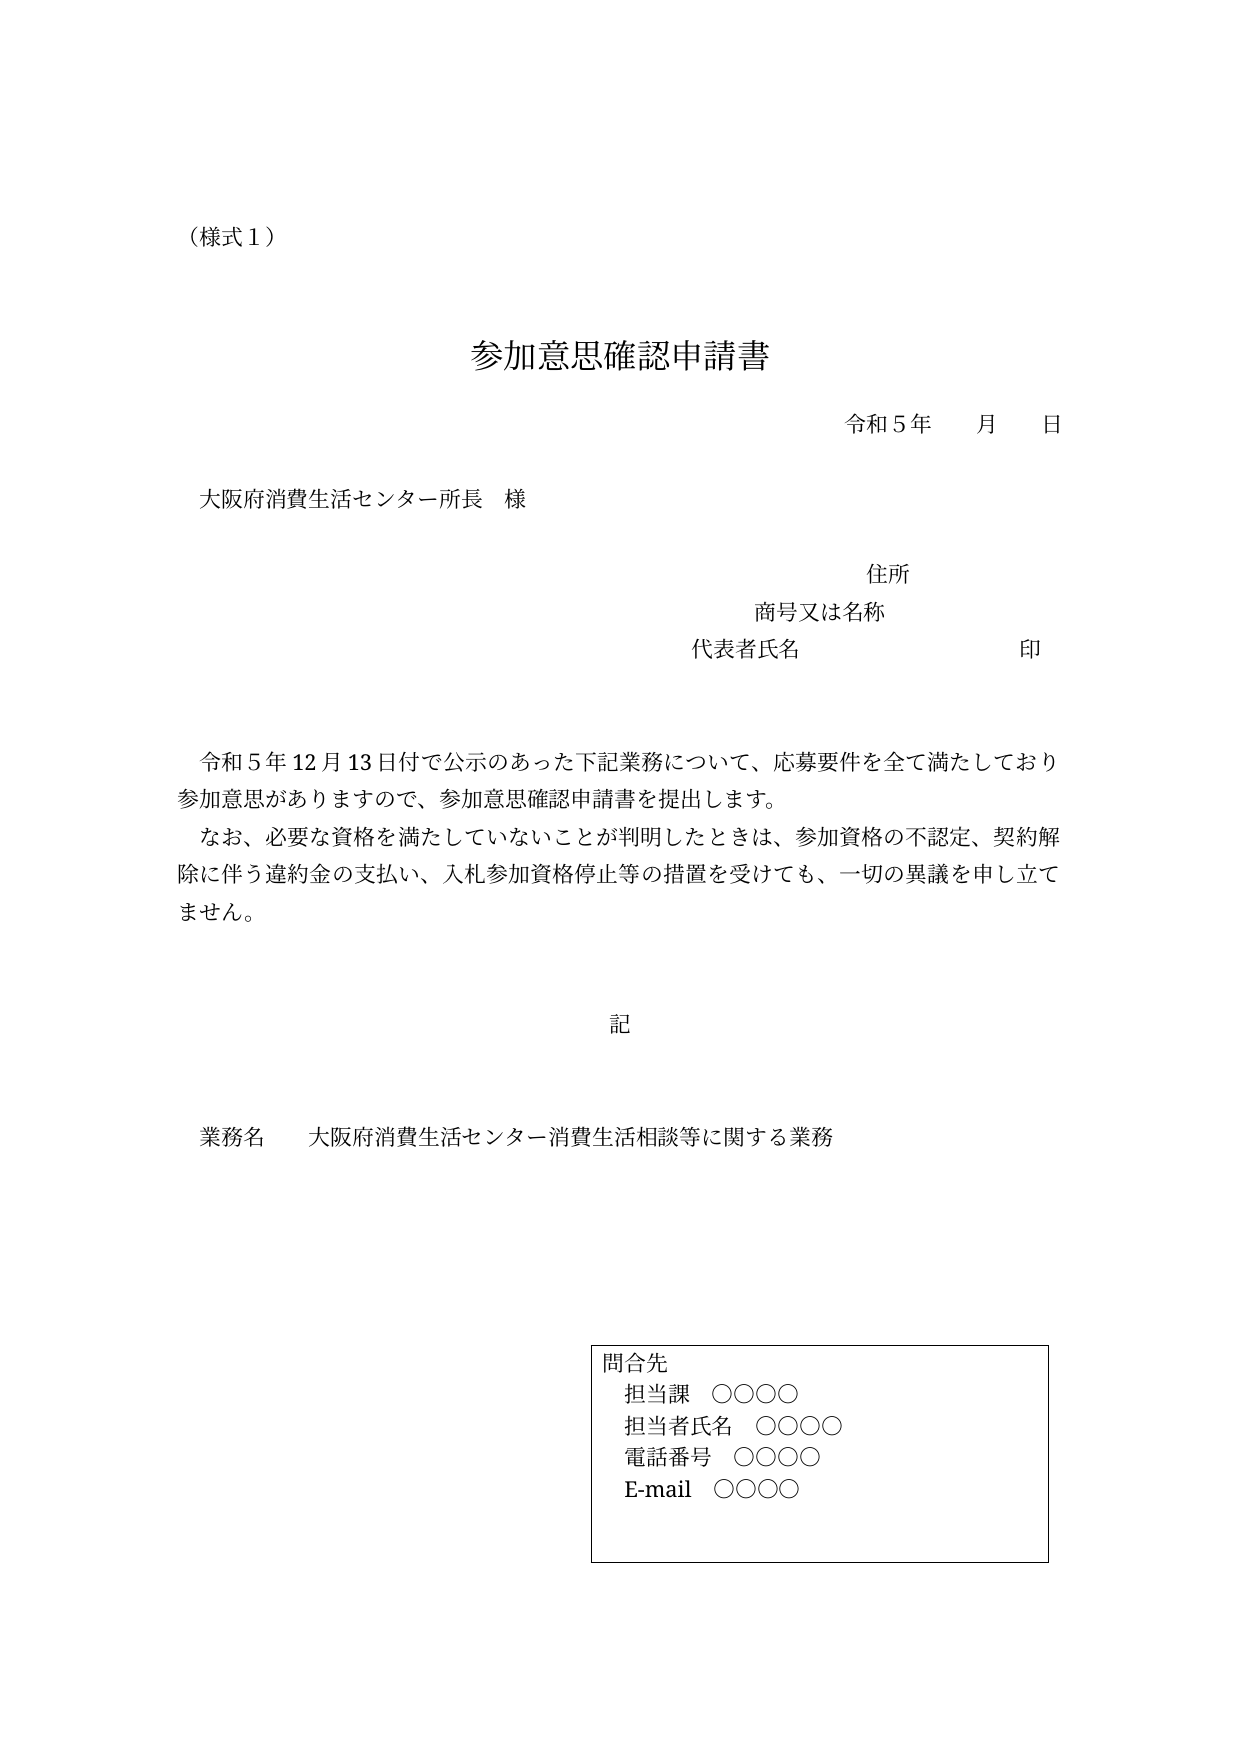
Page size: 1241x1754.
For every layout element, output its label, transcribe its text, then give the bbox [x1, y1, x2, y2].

text （様式１） [177, 217, 1063, 254]
text なお、必要な資格を満たしていないことが判明したときは、参加資格の不認定、契約解除に伴う違約金の支払い、入札参加資格停止等の措置を受けても、一切の異議を申し立てません。 [177, 817, 1063, 929]
text 令和５年 月 日 [177, 404, 1063, 442]
text 大阪府消費生活センター所長 様 [177, 479, 1063, 517]
text 令和５年12月13日付で公示のあった下記業務について、応募要件を全て満たしており参加意思がありますので、参加意思確認申請書を提出します。 [177, 742, 1063, 817]
text 業務名 大阪府消費生活センター消費生活相談等に関する業務 [177, 1117, 1063, 1154]
text 記 [177, 1004, 1063, 1042]
text 代表者氏名 印 [177, 629, 1063, 667]
text 住所 [177, 554, 910, 592]
text 商号又は名称 [177, 592, 976, 629]
table_header 問合先 担当課 ○○○○ 担当者氏名 ○○○○ 電話番号 ○○○○ E-mail ○○○○ [592, 1346, 1048, 1562]
title 参加意思確認申請書 [177, 317, 1063, 392]
